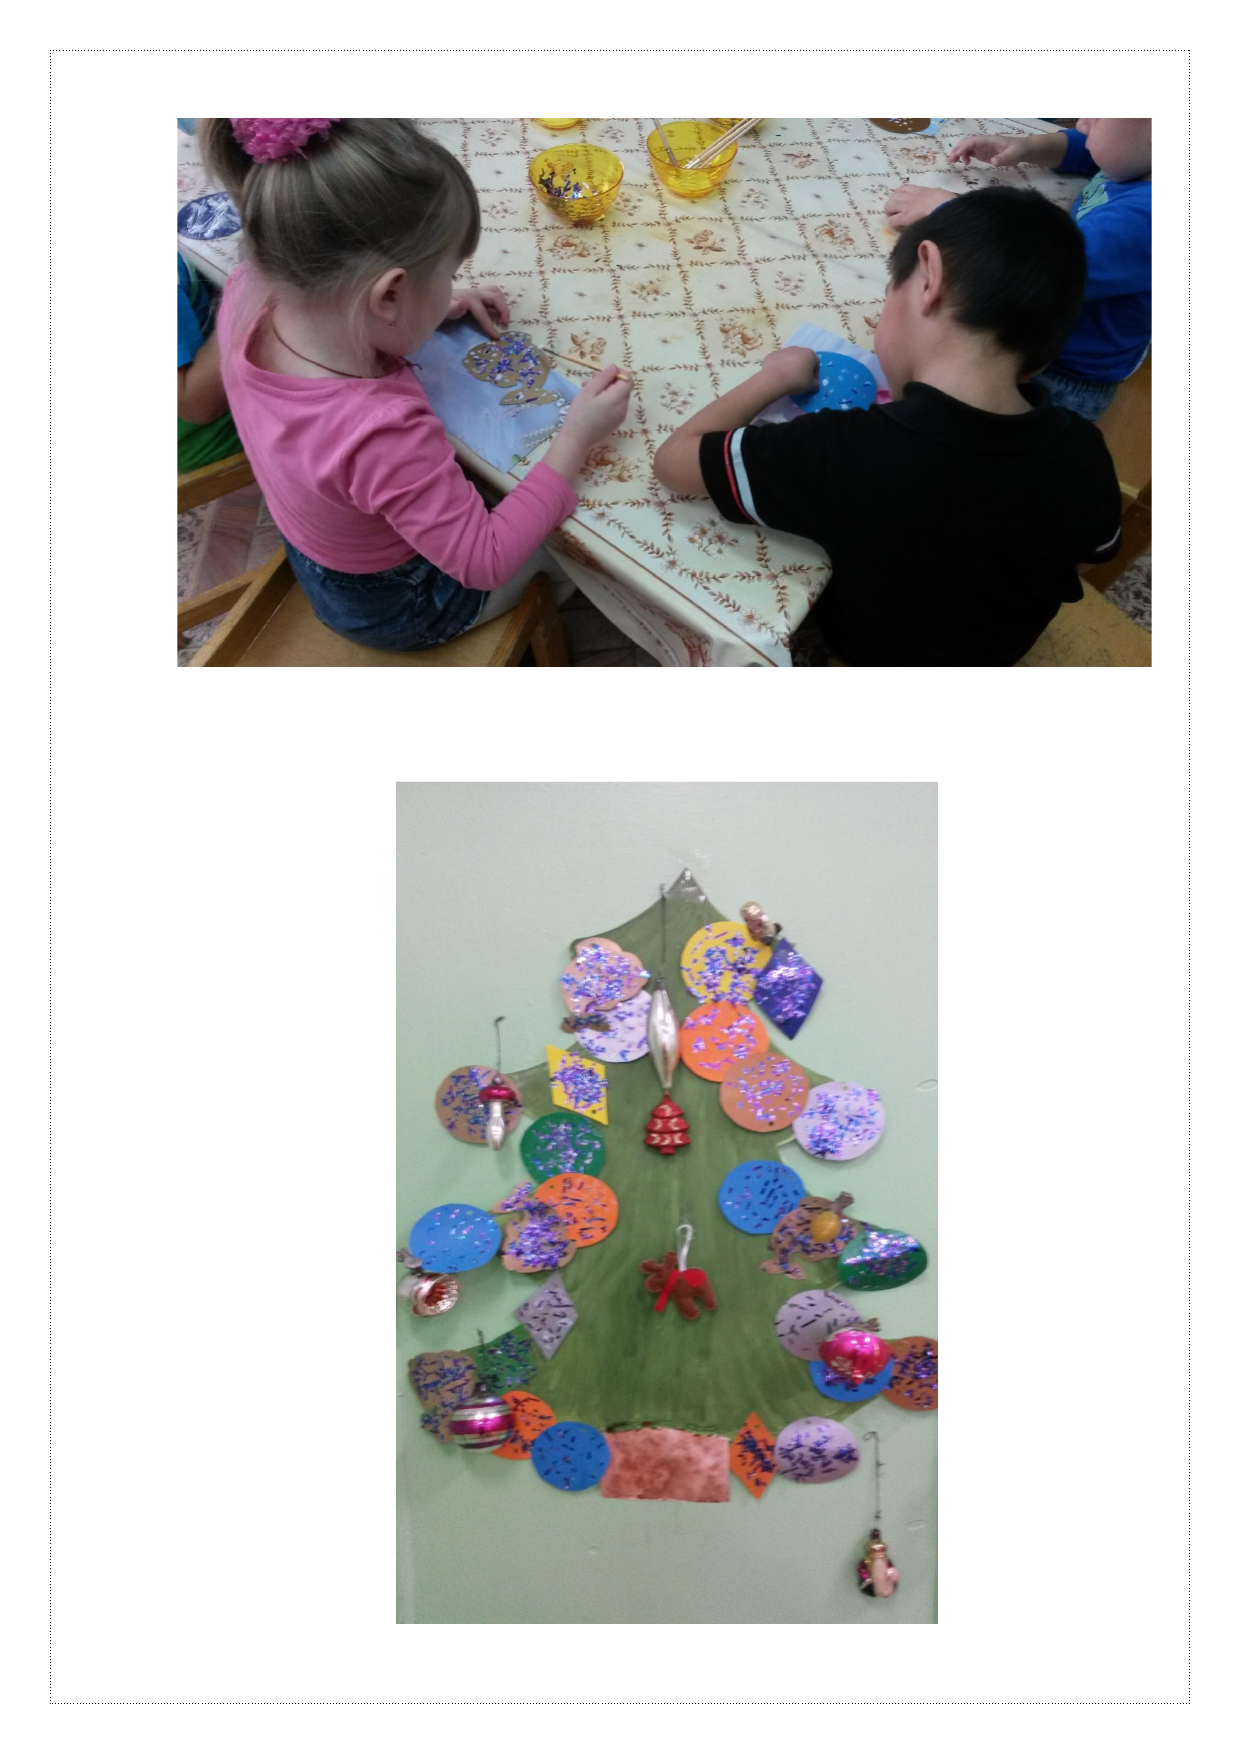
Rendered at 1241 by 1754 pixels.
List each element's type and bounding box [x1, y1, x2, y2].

picture [177, 118, 1152, 667]
picture [396, 783, 938, 1624]
